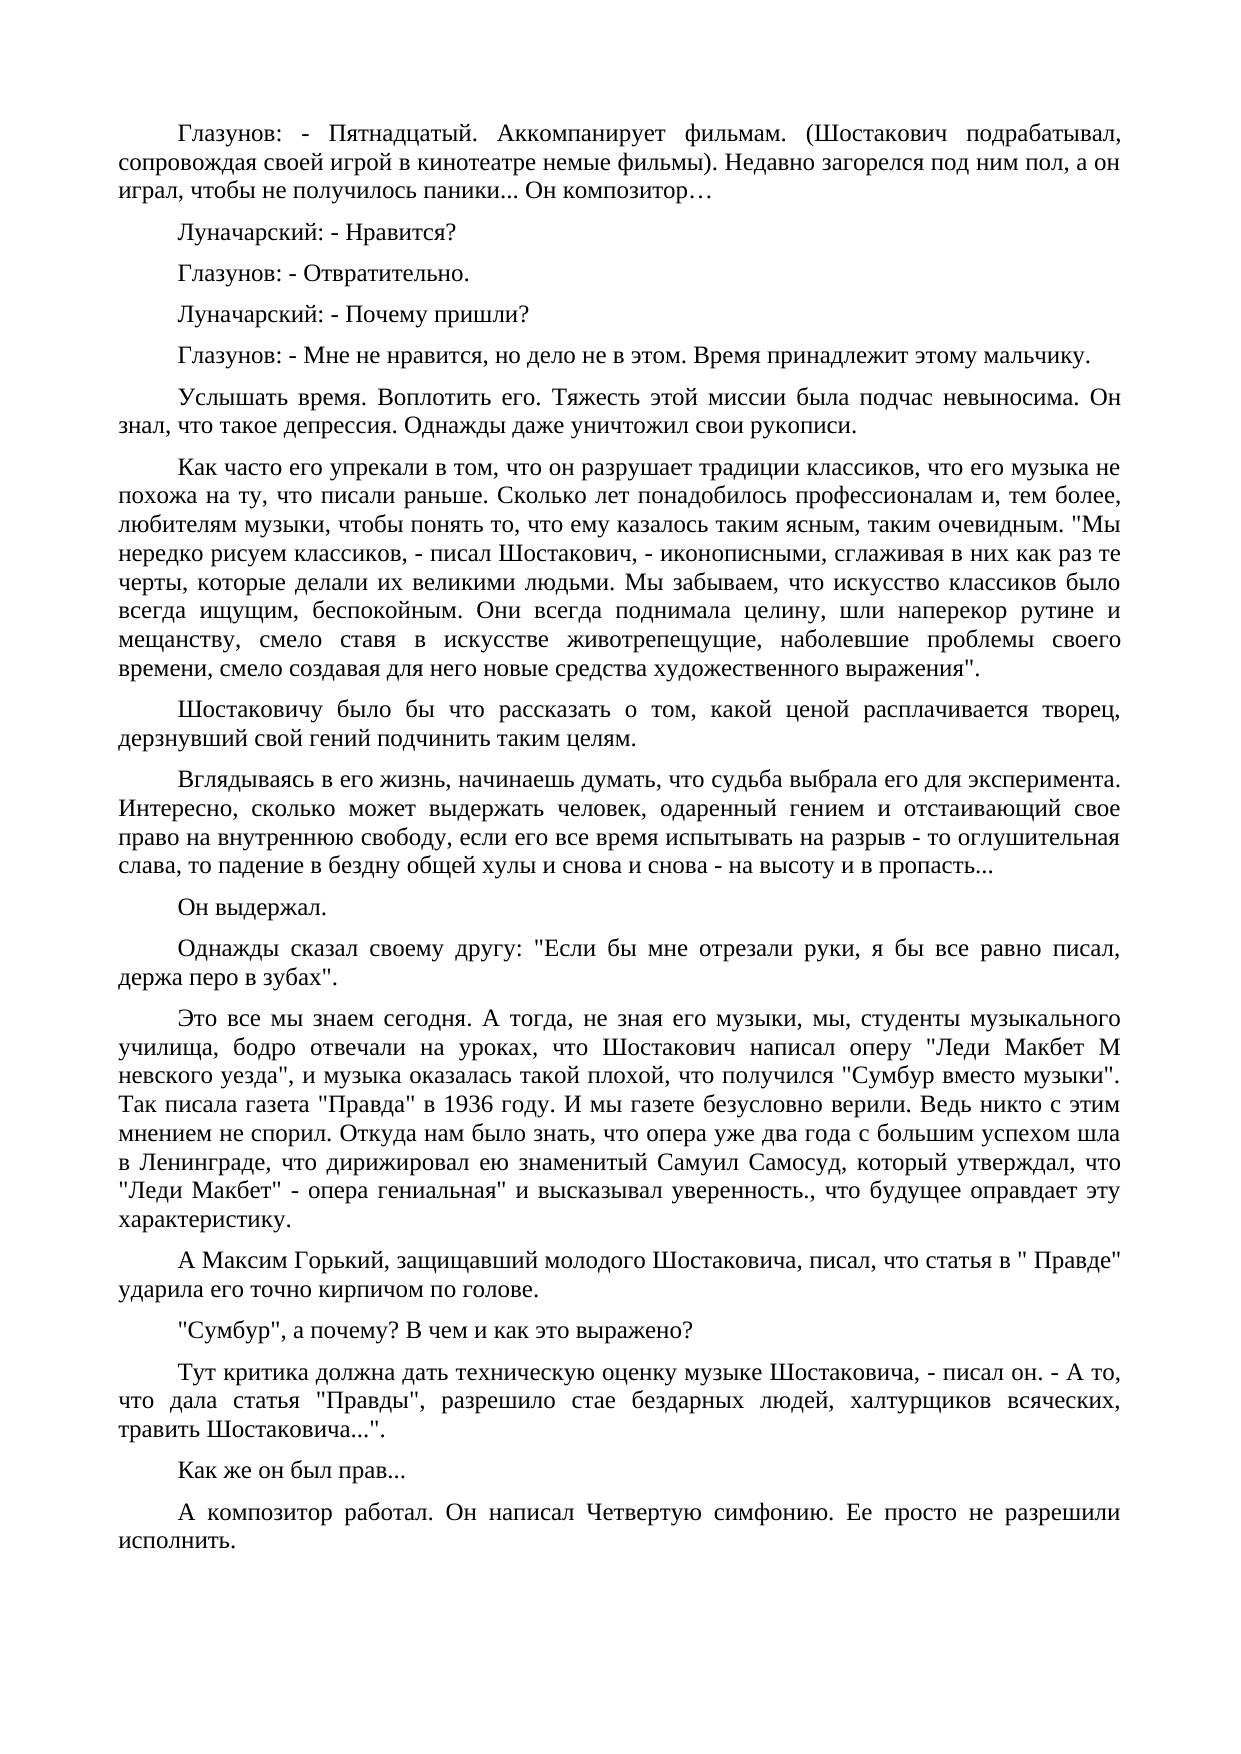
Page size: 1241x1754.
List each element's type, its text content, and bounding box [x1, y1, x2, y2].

text Глазунов: - Пятнадцатый. Аккомпанирует фильмам. (Шостакович подрабатывал, сопровождая своей игрой в кинотеатре немые фильмы). Недавно загорелся под ним пол, а он играл, чтобы не получилось паники... Он композитор… [118, 118, 1122, 204]
text Он выдержал. [118, 892, 1122, 921]
text А композитор работал. Он написал Четвертую симфонию. Ее просто не разрешили исполнить. [118, 1497, 1122, 1554]
text Это все мы знаем сегодня. А тогда, не зная его музыки, мы, студенты музыкального училища, бодро отвечали на уроках, что Шостакович написал оперу "Леди Макбет М невского уезда", и музыка оказалась такой плохой, что получился "Сумбур вместо музыки". Так писала газета "Правда" в 1936 году. И мы газете безусловно верили. Ведь никто с этим мнением не спорил. Откуда нам было знать, что опера уже два года с большим успехом шла в Ленинграде, что дирижировал ею знаменитый Самуил Самосуд, который утверждал, что "Леди Макбет" - опера гениальная" и высказывал уверенность., что будущее оправдает эту характеристику. [118, 1003, 1122, 1233]
text Глазунов: - Отвратительно. [118, 258, 1122, 287]
text "Сумбур", а почему? В чем и как это выражено? [118, 1316, 1122, 1344]
text А Максим Горький, защищавший молодого Шостаковича, писал, что статья в " Правде" ударила его точно кирпичом по голове. [118, 1246, 1122, 1303]
text Как же он был прав... [118, 1456, 1122, 1484]
text Шостаковичу было бы что рассказать о том, какой ценой расплачивается творец, дерзнувший свой гений подчинить таким целям. [118, 694, 1122, 752]
text Глазунов: - Мне не нравится, но дело не в этом. Время принадлежит этому мальчику. [118, 341, 1122, 369]
text Как часто его упрекали в том, что он разрушает традиции классиков, что его музыка не похожа на ту, что писали раньше. Сколько лет понадобилось профессионалам и, тем более, любителям музыки, чтобы понять то, что ему казалось таким ясным, таким очевидным. "Мы нередко рисуем классиков, - писал Шостакович, - иконописными, сглаживая в них как раз те черты, которые делали их великими людьми. Мы забываем, что искусство классиков было всегда ищущим, беспокойным. Они всегда поднимала целину, шли наперекор рутине и мещанству, смело ставя в искусстве животрепещущие, наболевшие проблемы своего времени, смело создавая для него новые средства художественного выражения". [118, 452, 1122, 682]
text Луначарский: - Почему пришли? [118, 299, 1122, 328]
text Тут критика должна дать техническую оценку музыке Шостаковича, - писал он. - А то, что дала статья "Правды", разрешило стае бездарных людей, халтурщиков всяческих, травить Шостаковича...". [118, 1357, 1122, 1443]
text Луначарский: - Нравится? [118, 217, 1122, 246]
text Услышать время. Воплотить его. Тяжесть этой миссии была подчас невыносима. Он знал, что такое депрессия. Однажды даже уничтожил свои рукописи. [118, 382, 1122, 439]
text Однажды сказал своему другу: "Если бы мне отрезали руки, я бы все равно писал, держа перо в зубах". [118, 933, 1122, 991]
text Вглядываясь в его жизнь, начинаешь думать, что судьба выбрала его для эксперимента. Интересно, сколько может выдержать человек, одаренный гением и отстаивающий свое право на внутреннюю свободу, если его все время испытывать на разрыв - то оглушительная слава, то падение в бездну общей хулы и снова и снова - на высоту и в пропасть... [118, 764, 1122, 879]
